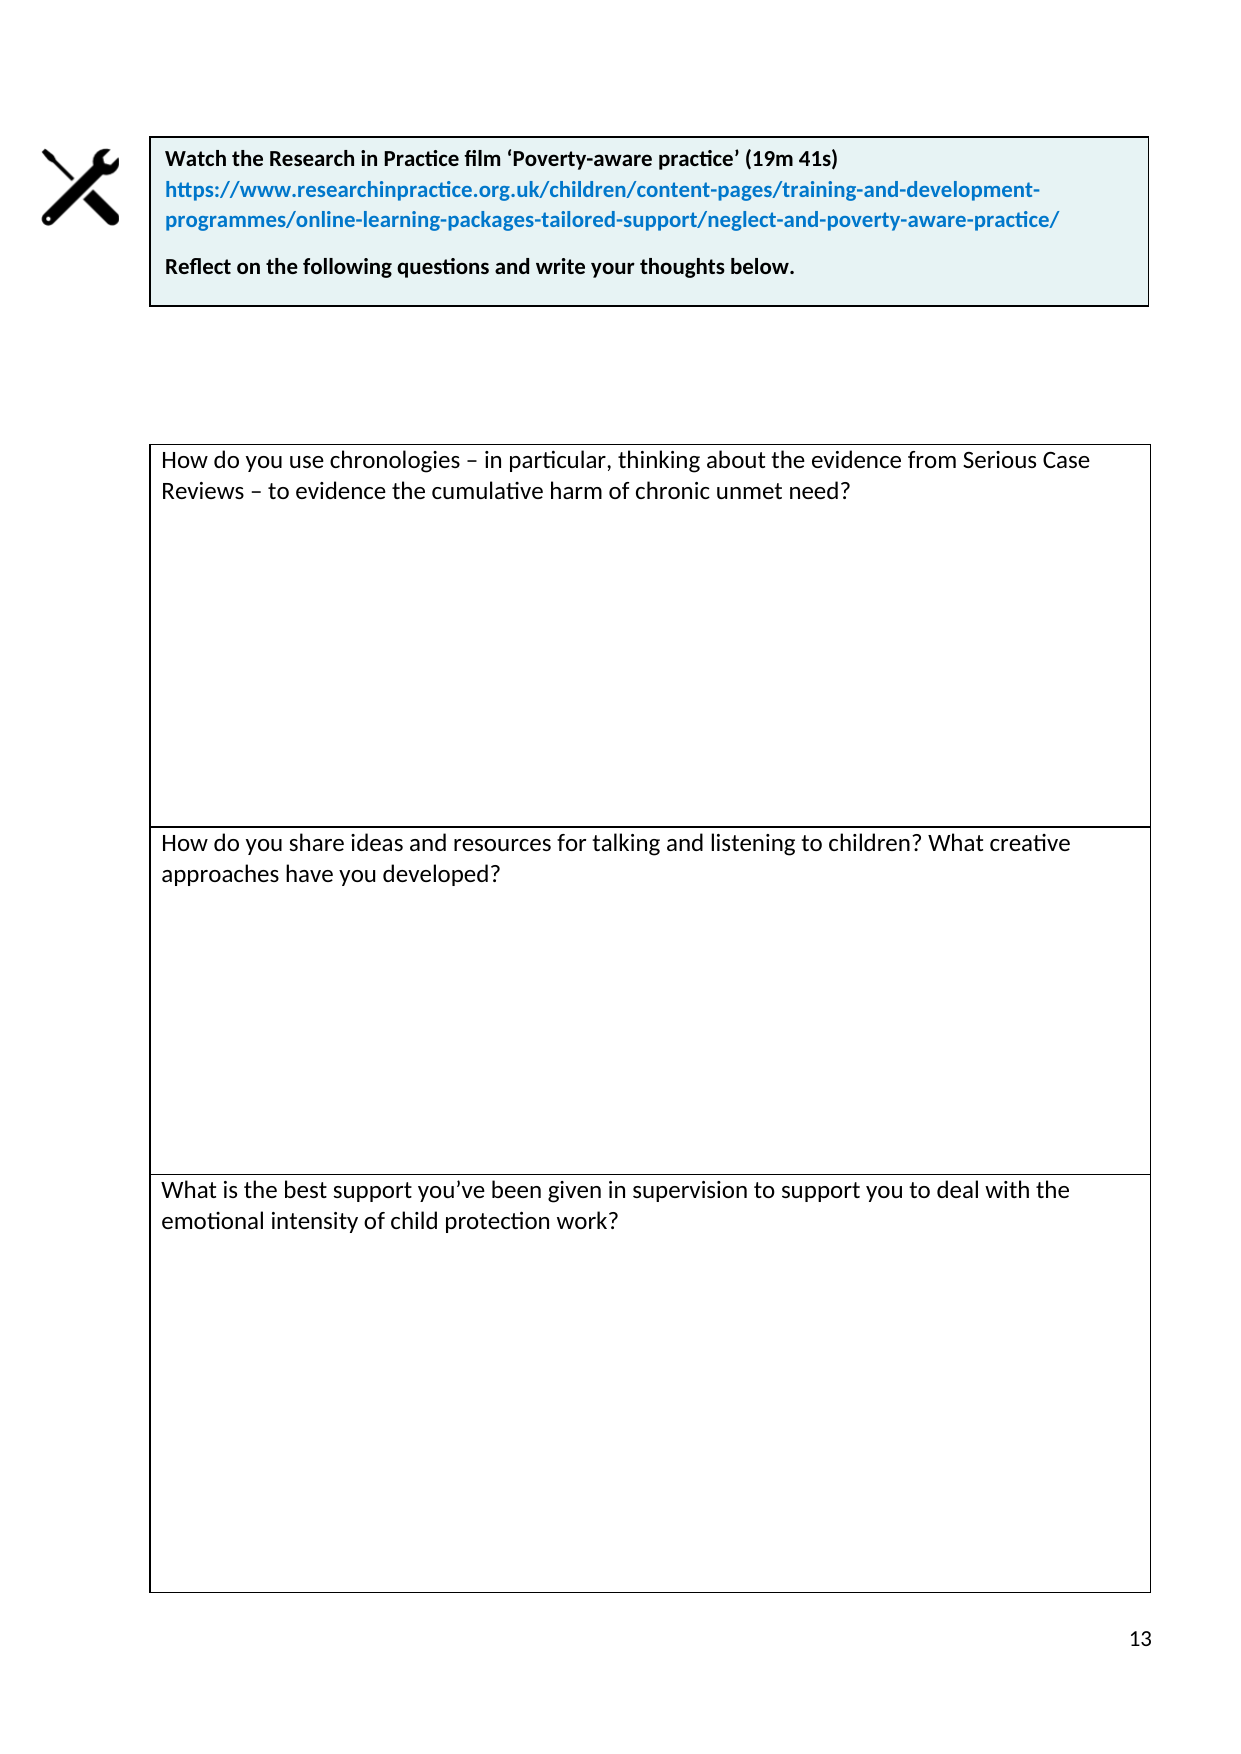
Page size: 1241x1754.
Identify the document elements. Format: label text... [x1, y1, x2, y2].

table_header How do you use chronologies – in particular, thinking about the evidence from Serious Case Reviews – to evidence the cumulative harm of chronic unmet need? [151, 445, 1150, 826]
table_cell What is the best support you’ve been given in supervision to support you to deal with the emotional intensity of child protection work? [151, 1175, 1150, 1592]
table_cell How do you share ideas and resources for talking and listening to children? What creative approaches have you developed? [151, 828, 1150, 1173]
picture [34, 141, 119, 229]
